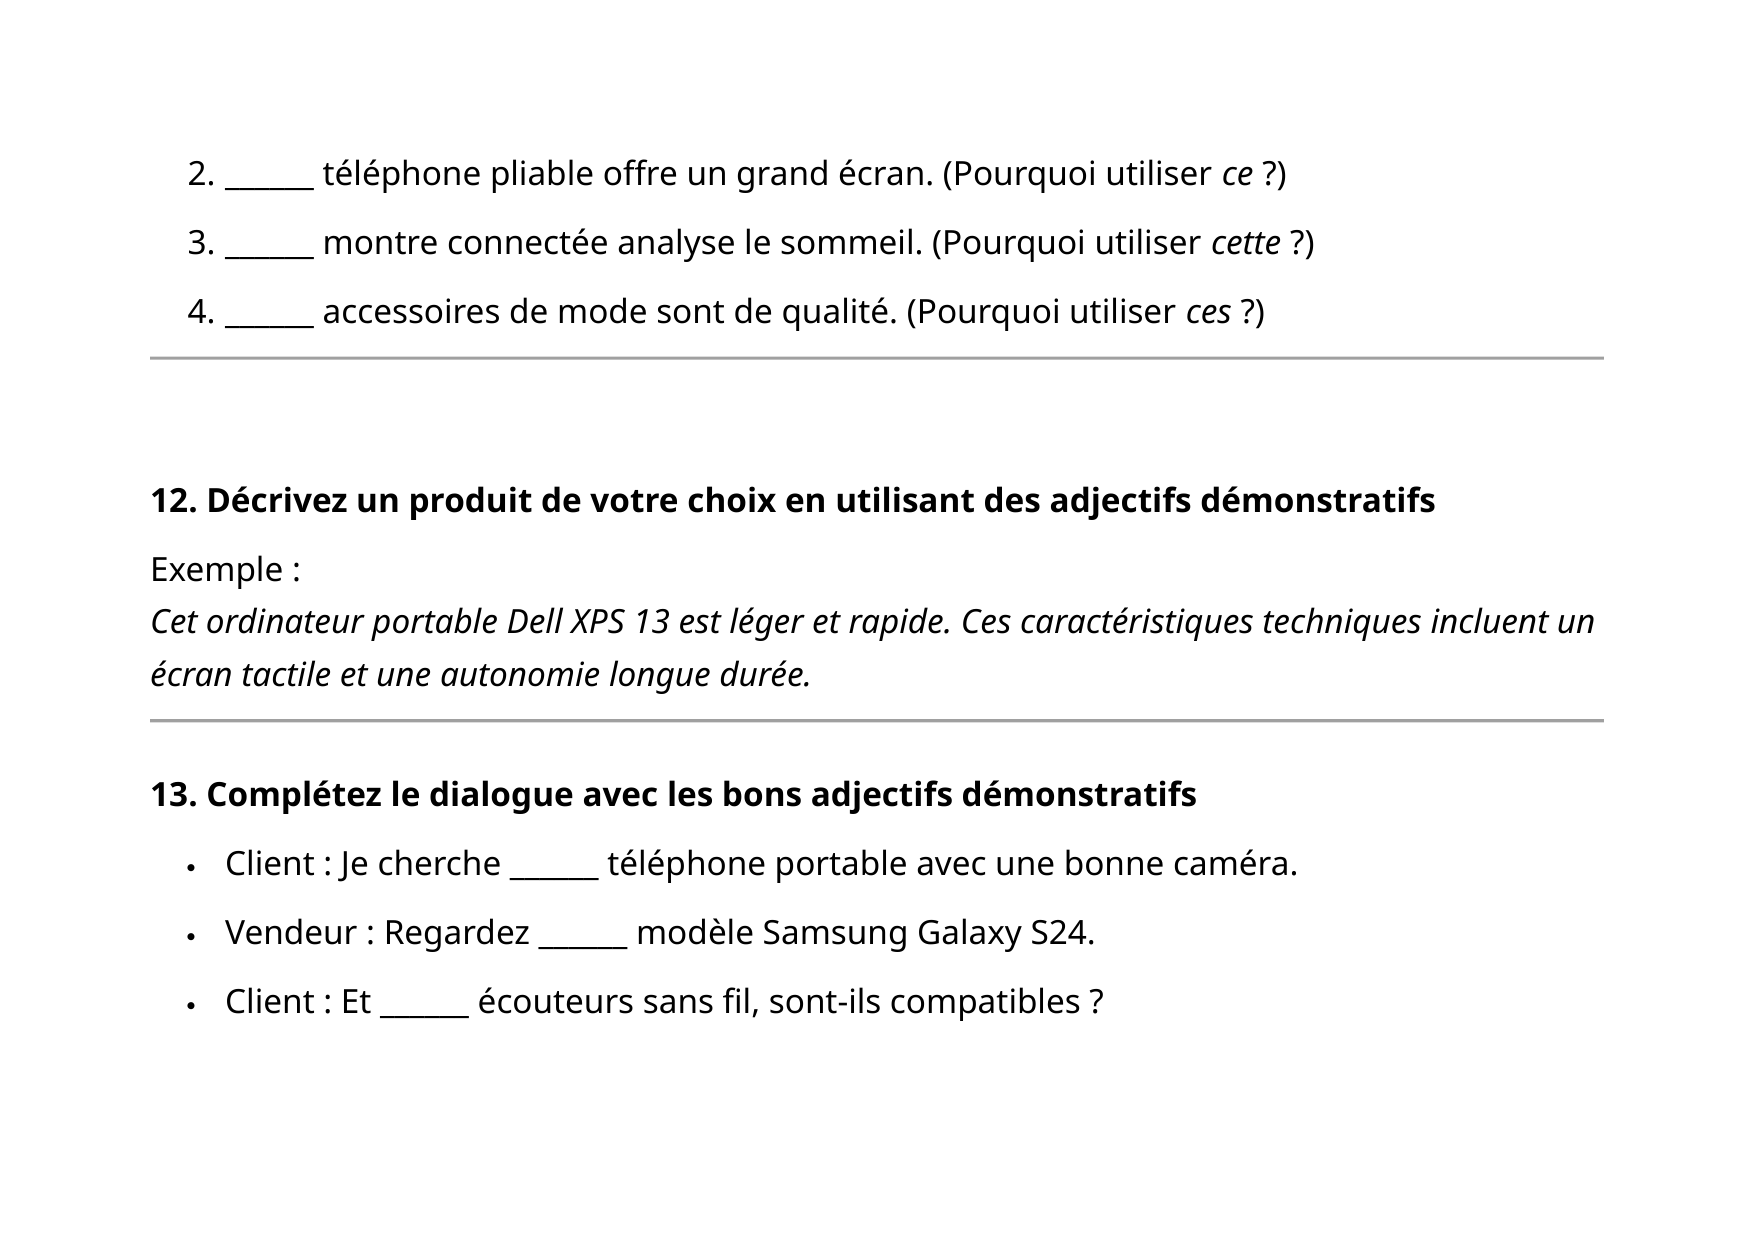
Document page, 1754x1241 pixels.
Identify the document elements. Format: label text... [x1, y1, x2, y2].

text 12. Décrivez un produit de votre choix en utilisant des adjectifs démonstratifs [150, 477, 1604, 522]
list ______ montre connectée analyse le sommeil. (Pourquoi utiliser cette ?) [187, 219, 1604, 264]
list ______ accessoires de mode sont de qualité. (Pourquoi utiliser ces ?) [187, 288, 1604, 333]
list Client : Je cherche ______ téléphone portable avec une bonne caméra. [187, 840, 1604, 885]
list ______ téléphone pliable offre un grand écran. (Pourquoi utiliser ce ?) [187, 150, 1604, 195]
list Vendeur : Regardez ______ modèle Samsung Galaxy S24. [187, 908, 1604, 954]
text 13. Complétez le dialogue avec les bons adjectifs démonstratifs [150, 771, 1604, 816]
list Client : Et ______ écouteurs sans fil, sont-ils compatibles ? [187, 977, 1604, 1023]
text Exemple : Cet ordinateur portable Dell XPS 13 est léger et rapide. Ces caractéristiques techniques incluent un écran tactile et une autonomie longue durée. [150, 546, 1604, 696]
